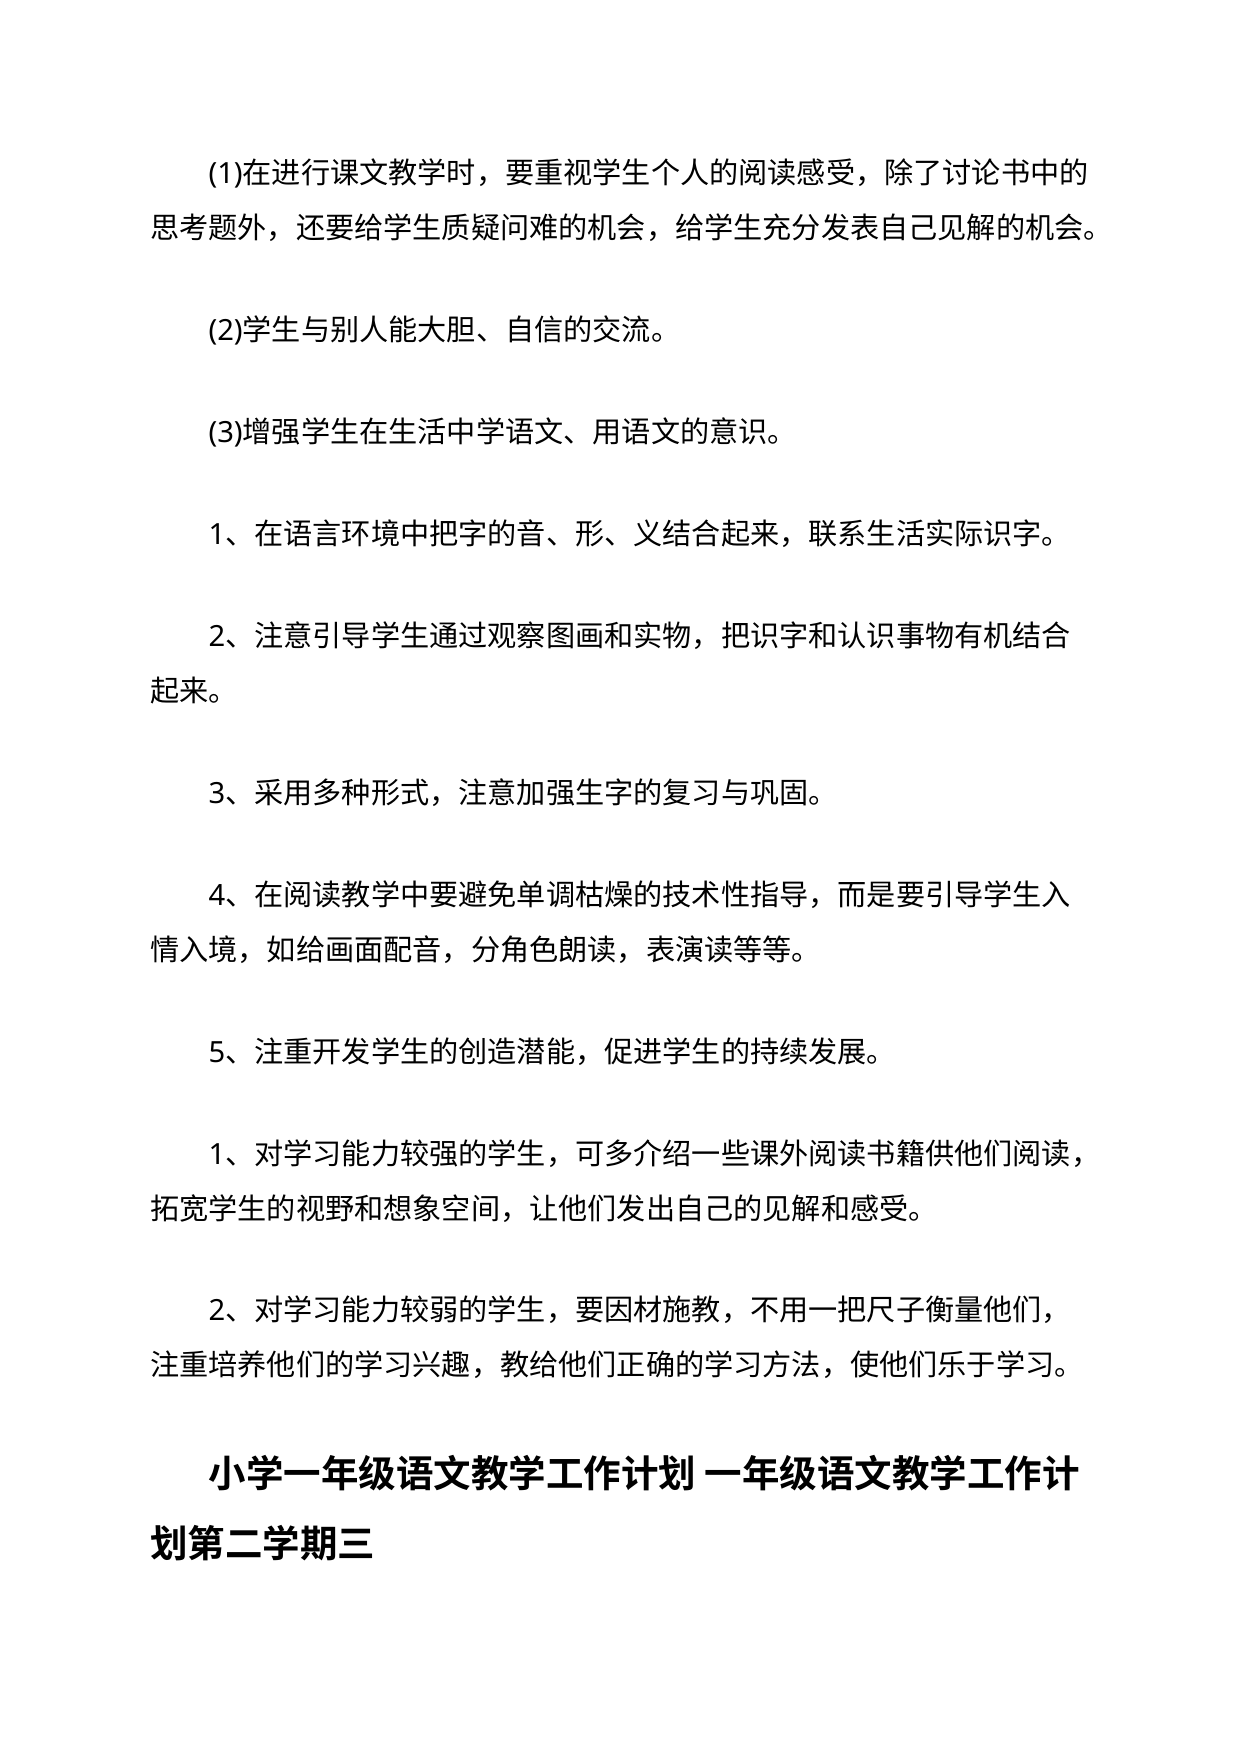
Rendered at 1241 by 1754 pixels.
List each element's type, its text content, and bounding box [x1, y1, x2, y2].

text 小学一年级语文教学工作计划 一年级语文教学工作计划第二学期三 [150, 1444, 1090, 1568]
text 3、采用多种形式，注意加强生字的复习与巩固。 [150, 769, 1090, 812]
text 5、注重开发学生的创造潜能，促进学生的持续发展。 [150, 1028, 1090, 1071]
text 1、对学习能力较强的学生，可多介绍一些课外阅读书籍供他们阅读，拓宽学生的视野和想象空间，让他们发出自己的见解和感受。 [150, 1130, 1090, 1227]
text 2、对学习能力较弱的学生，要因材施教，不用一把尺子衡量他们，注重培养他们的学习兴趣，教给他们正确的学习方法，使他们乐于学习。 [150, 1287, 1090, 1384]
text 1、在语言环境中把字的音、形、义结合起来，联系生活实际识字。 [150, 511, 1090, 553]
text 2、注意引导学生通过观察图画和实物，把识字和认识事物有机结合起来。 [150, 613, 1090, 710]
text (2)学生与别人能大胆、自信的交流。 [150, 307, 1090, 349]
text (3)增强学生在生活中学语文、用语文的意识。 [150, 409, 1090, 451]
text (1)在进行课文教学时，要重视学生个人的阅读感受，除了讨论书中的思考题外，还要给学生质疑问难的机会，给学生充分发表自己见解的机会。 [150, 150, 1090, 247]
text 4、在阅读教学中要避免单调枯燥的技术性指导，而是要引导学生入情入境，如给画面配音，分角色朗读，表演读等等。 [150, 871, 1090, 969]
